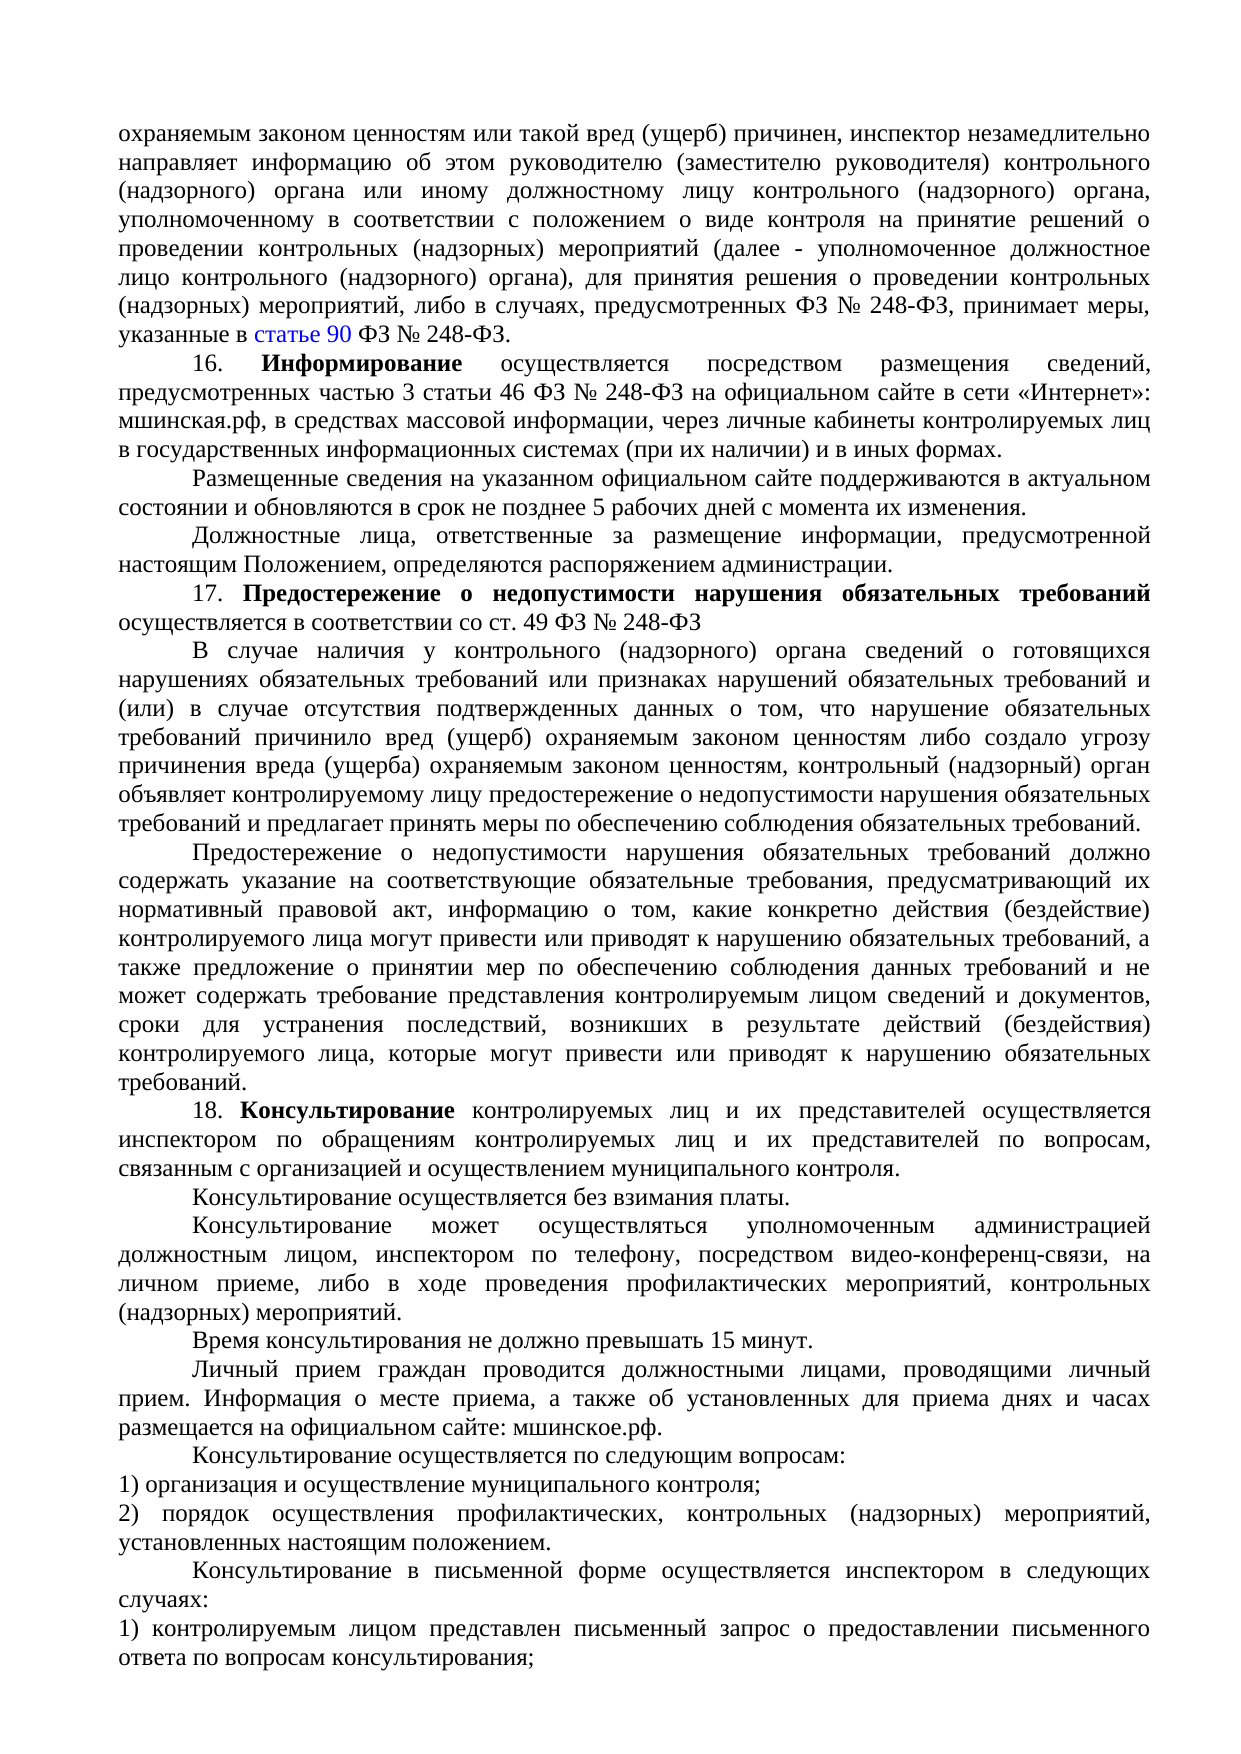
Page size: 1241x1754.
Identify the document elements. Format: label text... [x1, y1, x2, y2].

text 16. Информирование осуществляется посредством размещения сведений, предусмотренных частью 3 статьи 46 ФЗ № 248-ФЗ на официальном сайте в сети «Интернет»: мшинская.рф, в средствах массовой информации, через личные кабинеты контролируемых лиц в государственных информационных системах (при их наличии) и в иных формах. [118, 348, 1152, 463]
text Консультирование может осуществляться уполномоченным администрацией должностным лицом, инспектором по телефону, посредством видео-конференц-связи, на личном приеме, либо в ходе проведения профилактических мероприятий, контрольных (надзорных) мероприятий. [118, 1211, 1152, 1326]
text Должностные лица, ответственные за размещение информации, предусмотренной настоящим Положением, определяются распоряжением администрации. [118, 521, 1152, 578]
text В случае наличия у контрольного (надзорного) органа сведений о готовящихся нарушениях обязательных требований или признаках нарушений обязательных требований и (или) в случае отсутствия подтвержденных данных о том, что нарушение обязательных требований причинило вред (ущерб) охраняемым законом ценностям либо создало угрозу причинения вреда (ущерба) охраняемым законом ценностям, контрольный (надзорный) орган объявляет контролируемому лицу предостережение о недопустимости нарушения обязательных требований и предлагает принять меры по обеспечению соблюдения обязательных требований. [118, 636, 1152, 837]
text 1) организация и осуществление муниципального контроля; [118, 1469, 1152, 1498]
text Консультирование осуществляется по следующим вопросам: [118, 1441, 1152, 1469]
text Предостережение о недопустимости нарушения обязательных требований должно содержать указание на соответствующие обязательные требования, предусматривающий их нормативный правовой акт, информацию о том, какие конкретно действия (бездействие) контролируемого лица могут привести или приводят к нарушению обязательных требований, а также предложение о принятии мер по обеспечению соблюдения данных требований и не может содержать требование представления контролируемым лицом сведений и документов, сроки для устранения последствий, возникших в результате действий (бездействия) контролируемого лица, которые могут привести или приводят к нарушению обязательных требований. [118, 837, 1152, 1096]
text 2) порядок осуществления профилактических, контрольных (надзорных) мероприятий, установленных настоящим положением. [118, 1498, 1152, 1556]
text Консультирование в письменной форме осуществляется инспектором в следующих случаях: [118, 1556, 1152, 1613]
text Личный прием граждан проводится должностными лицами, проводящими личный прием. Информация о месте приема, а также об установленных для приема днях и часах размещается на официальном сайте: мшинское.рф. [118, 1354, 1152, 1441]
text Консультирование осуществляется без взимания платы. [118, 1182, 1152, 1211]
text Размещенные сведения на указанном официальном сайте поддерживаются в актуальном состоянии и обновляются в срок не позднее 5 рабочих дней с момента их изменения. [118, 463, 1152, 521]
text 17. Предостережение о недопустимости нарушения обязательных требований осуществляется в соответствии со ст. 49 ФЗ № 248-ФЗ [118, 578, 1152, 636]
text 1) контролируемым лицом представлен письменный запрос о предоставлении письменного ответа по вопросам консультирования; [118, 1613, 1152, 1671]
text 18. Консультирование контролируемых лиц и их представителей осуществляется инспектором по обращениям контролируемых лиц и их представителей по вопросам, связанным с организацией и осуществлением муниципального контроля. [118, 1096, 1152, 1182]
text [118, 118, 1152, 348]
text Время консультирования не должно превышать 15 минут. [118, 1326, 1152, 1354]
